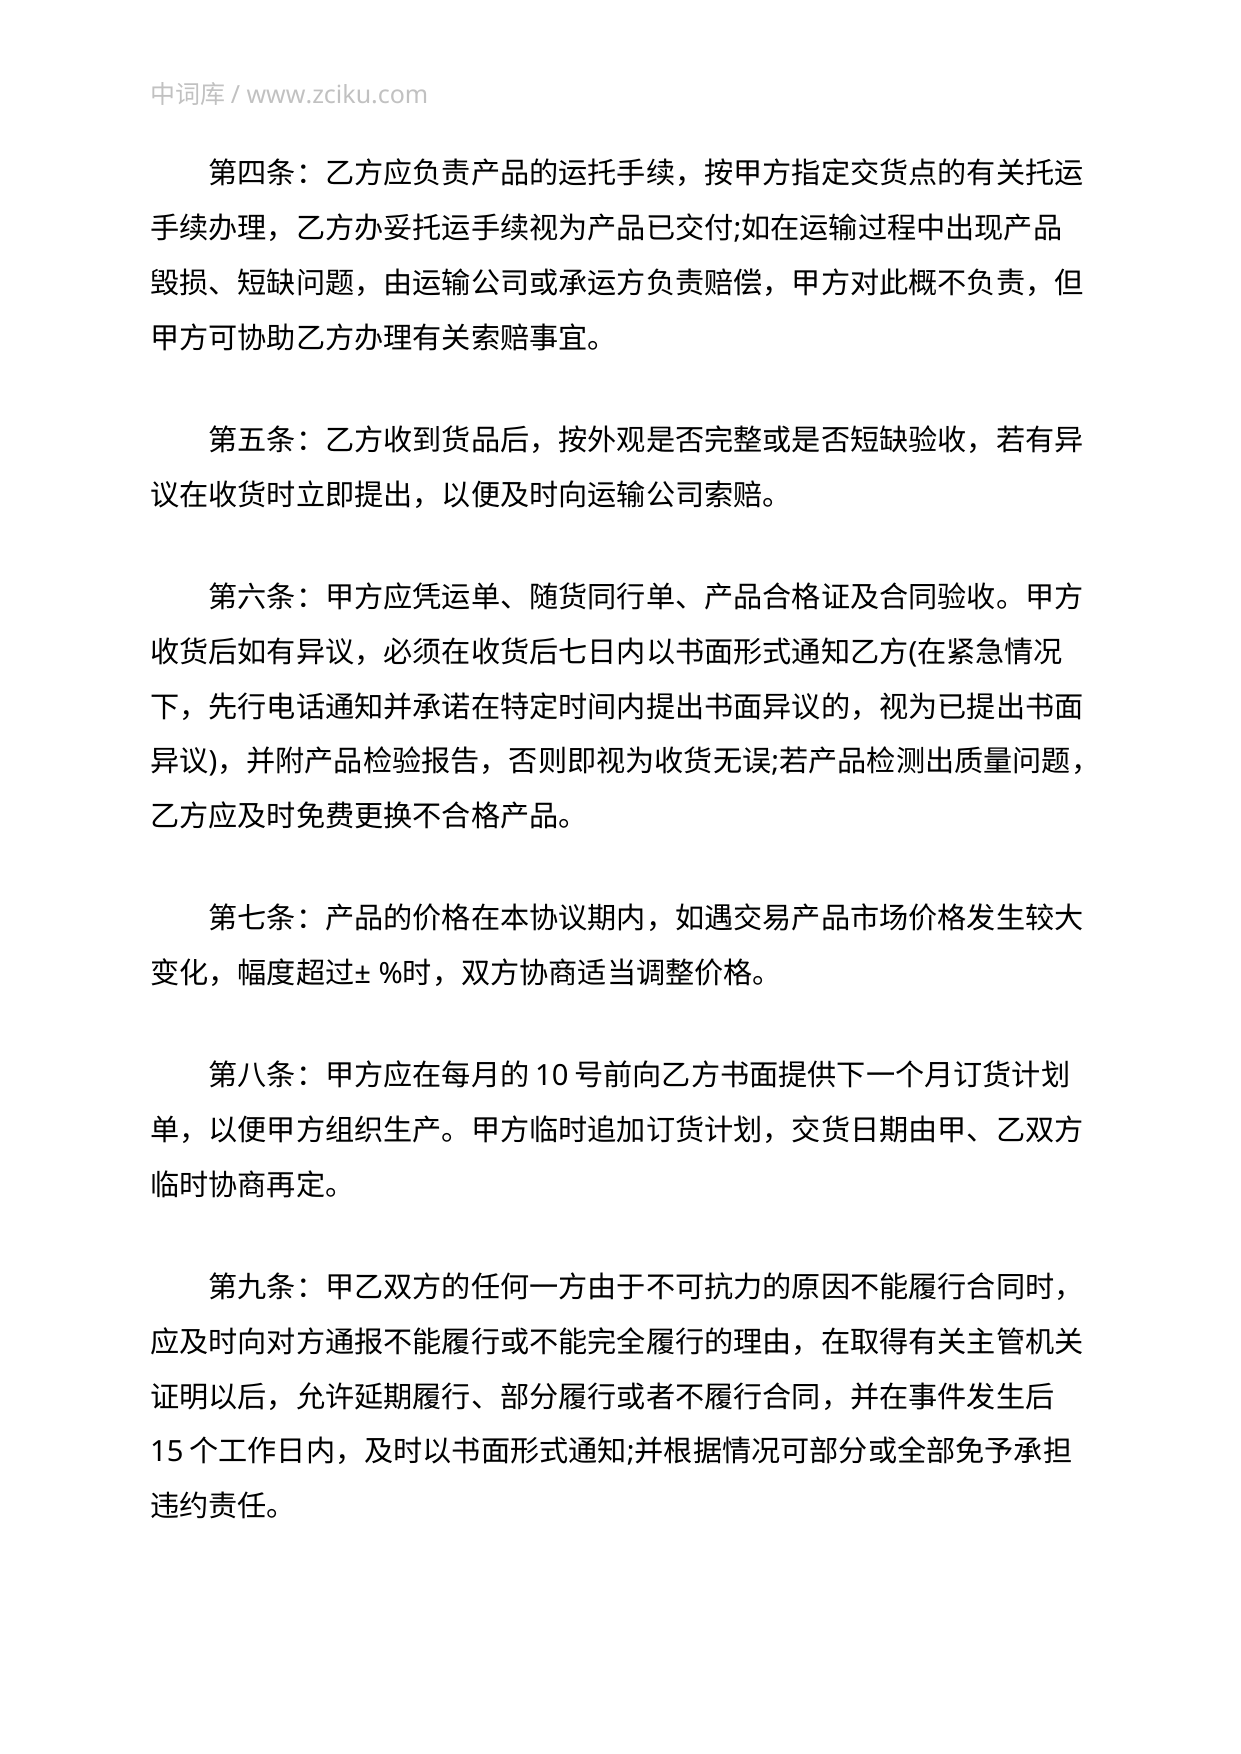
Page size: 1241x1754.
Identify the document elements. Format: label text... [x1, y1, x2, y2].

text 第九条：甲乙双方的任何一方由于不可抗力的原因不能履行合同时，应及时向对方通报不能履行或不能完全履行的理由，在取得有关主管机关证明以后，允许延期履行、部分履行或者不履行合同，并在事件发生后15个工作日内，及时以书面形式通知;并根据情况可部分或全部免予承担违约责任。 [150, 1263, 1090, 1525]
text 第五条：乙方收到货品后，按外观是否完整或是否短缺验收，若有异议在收货时立即提出，以便及时向运输公司索赔。 [150, 417, 1090, 514]
text 第七条：产品的价格在本协议期内，如遇交易产品市场价格发生较大变化，幅度超过± %时，双方协商适当调整价格。 [150, 895, 1090, 992]
text 第四条：乙方应负责产品的运托手续，按甲方指定交货点的有关托运手续办理，乙方办妥托运手续视为产品已交付;如在运输过程中出现产品毁损、短缺问题，由运输公司或承运方负责赔偿，甲方对此概不负责，但甲方可协助乙方办理有关索赔事宜。 [150, 150, 1090, 357]
text 第八条：甲方应在每月的10号前向乙方书面提供下一个月订货计划单，以便甲方组织生产。甲方临时追加订货计划，交货日期由甲、乙双方临时协商再定。 [150, 1052, 1090, 1204]
text 第六条：甲方应凭运单、随货同行单、产品合格证及合同验收。甲方收货后如有异议，必须在收货后七日内以书面形式通知乙方(在紧急情况下，先行电话通知并承诺在特定时间内提出书面异议的，视为已提出书面异议)，并附产品检验报告，否则即视为收货无误;若产品检测出质量问题，乙方应及时免费更换不合格产品。 [150, 573, 1090, 835]
